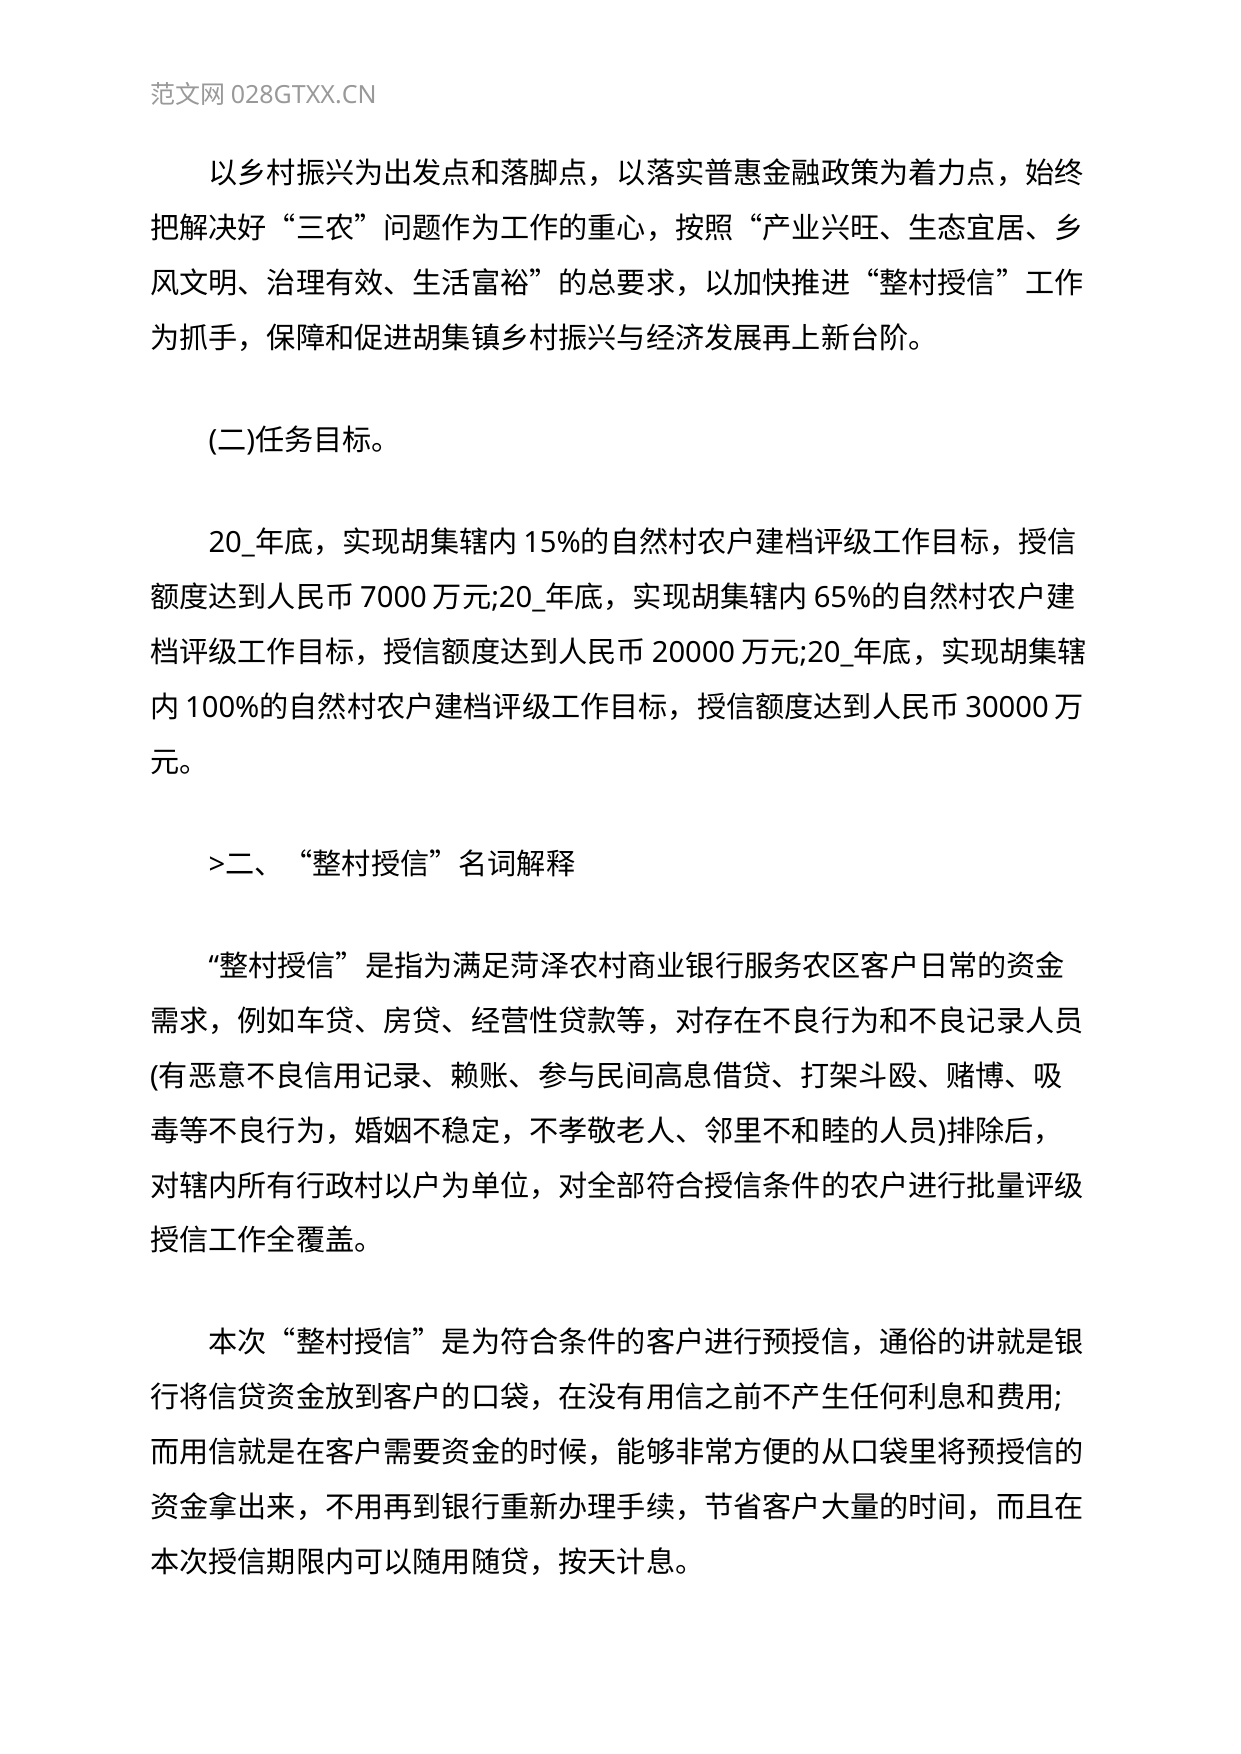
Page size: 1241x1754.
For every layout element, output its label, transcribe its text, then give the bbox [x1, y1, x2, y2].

text (二)任务目标。 [150, 416, 1090, 459]
text 本次“整村授信”是为符合条件的客户进行预授信，通俗的讲就是银行将信贷资金放到客户的口袋，在没有用信之前不产生任何利息和费用;而用信就是在客户需要资金的时候，能够非常方便的从口袋里将预授信的资金拿出来，不用再到银行重新办理手续，节省客户大量的时间，而且在本次授信期限内可以随用随贷，按天计息。 [150, 1319, 1090, 1581]
text >二、“整村授信”名词解释 [150, 840, 1090, 883]
text 以乡村振兴为出发点和落脚点，以落实普惠金融政策为着力点，始终把解决好“三农”问题作为工作的重心，按照“产业兴旺、生态宜居、乡风文明、治理有效、生活富裕”的总要求，以加快推进“整村授信”工作为抓手，保障和促进胡集镇乡村振兴与经济发展再上新台阶。 [150, 150, 1090, 357]
text “整村授信”是指为满足菏泽农村商业银行服务农区客户日常的资金需求，例如车贷、房贷、经营性贷款等，对存在不良行为和不良记录人员(有恶意不良信用记录、赖账、参与民间高息借贷、打架斗殴、赌博、吸毒等不良行为，婚姻不稳定，不孝敬老人、邻里不和睦的人员)排除后，对辖内所有行政村以户为单位，对全部符合授信条件的农户进行批量评级授信工作全覆盖。 [150, 942, 1090, 1259]
text 20_年底，实现胡集辖内15%的自然村农户建档评级工作目标，授信额度达到人民币7000万元;20_年底，实现胡集辖内65%的自然村农户建档评级工作目标，授信额度达到人民币20000万元;20_年底，实现胡集辖内100%的自然村农户建档评级工作目标，授信额度达到人民币30000万元。 [150, 518, 1090, 781]
